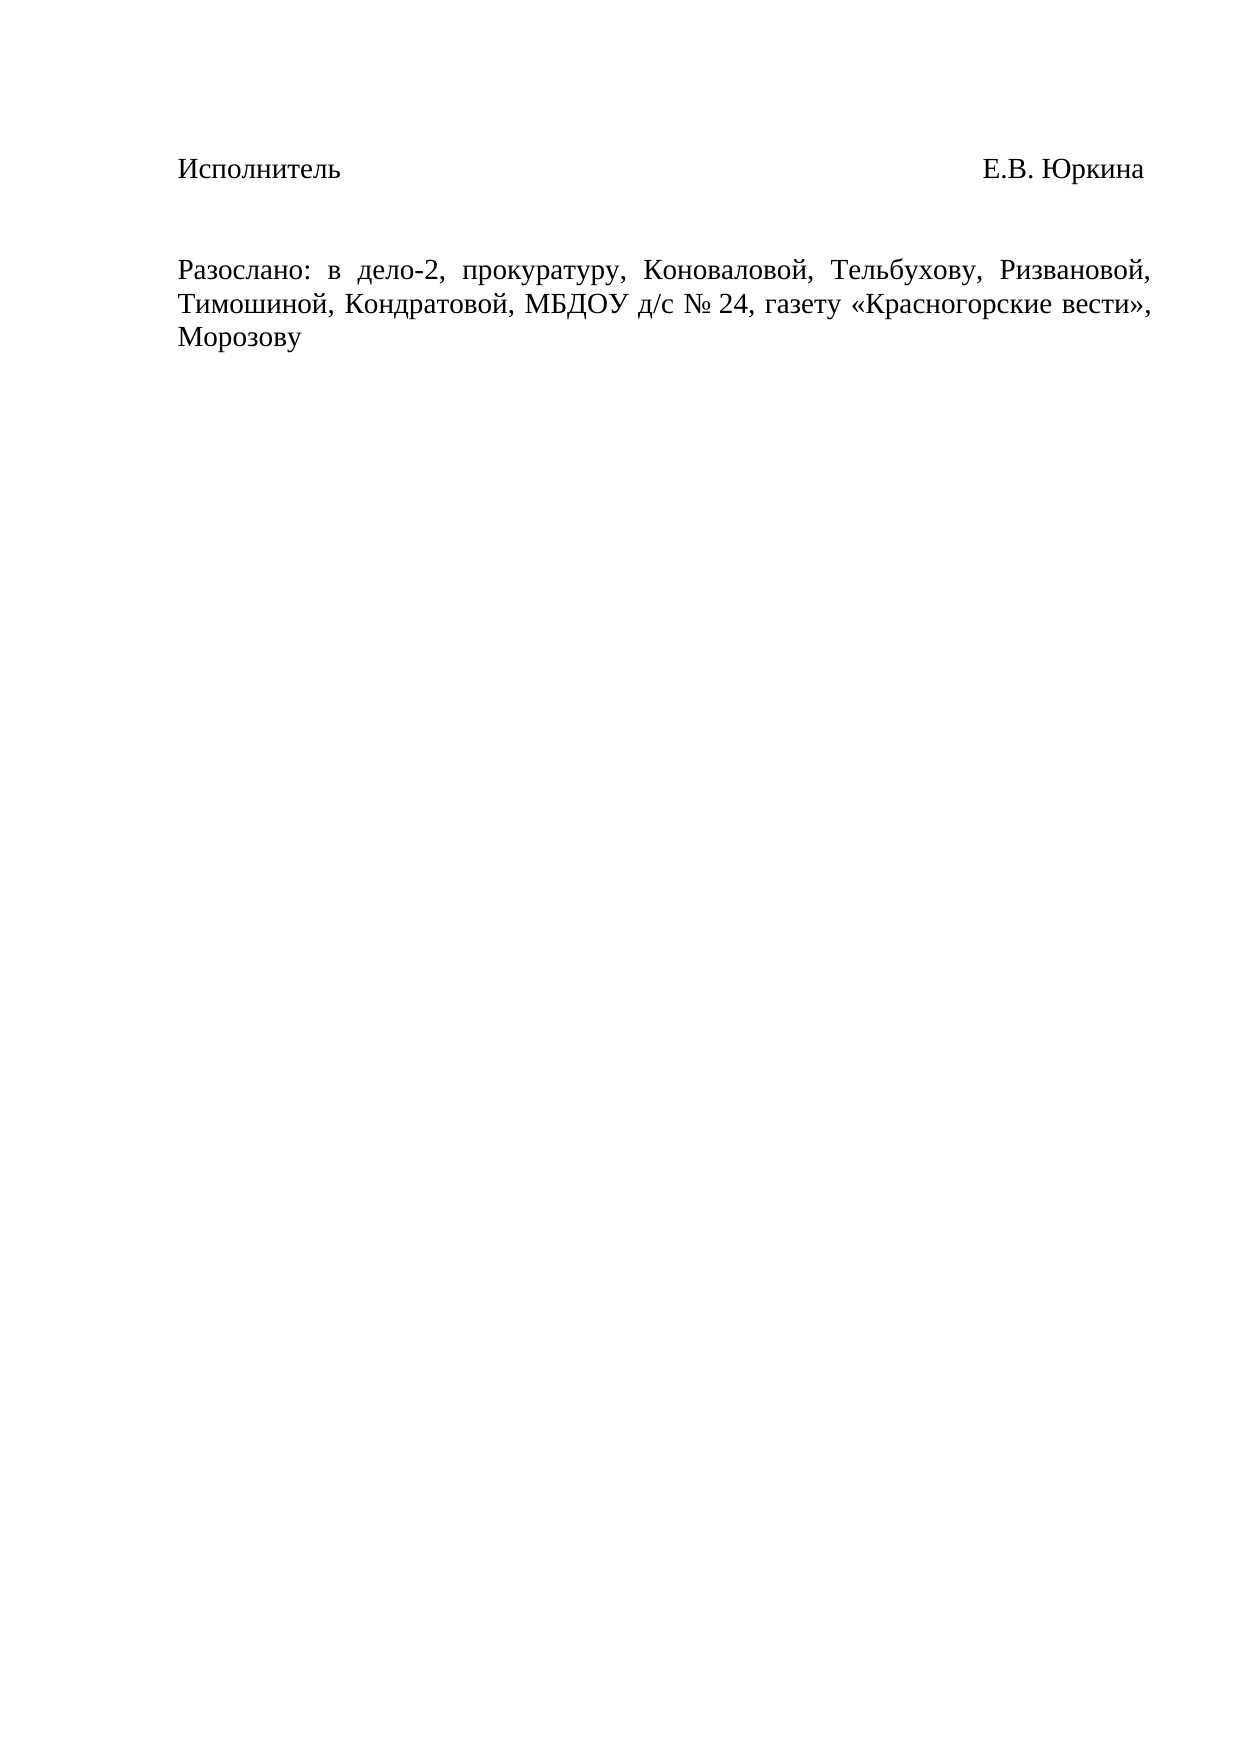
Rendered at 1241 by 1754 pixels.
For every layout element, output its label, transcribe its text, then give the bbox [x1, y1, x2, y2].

text Разослано: в дело-2, прокуратуру, Коноваловой, Тельбухову, Ризвановой, Тимошиной, Кондратовой, МБДОУ д/с № 24, газету «Красногорские вести», Морозову [177, 252, 1152, 353]
text Исполнитель Е.В. Юркина [177, 152, 1152, 185]
